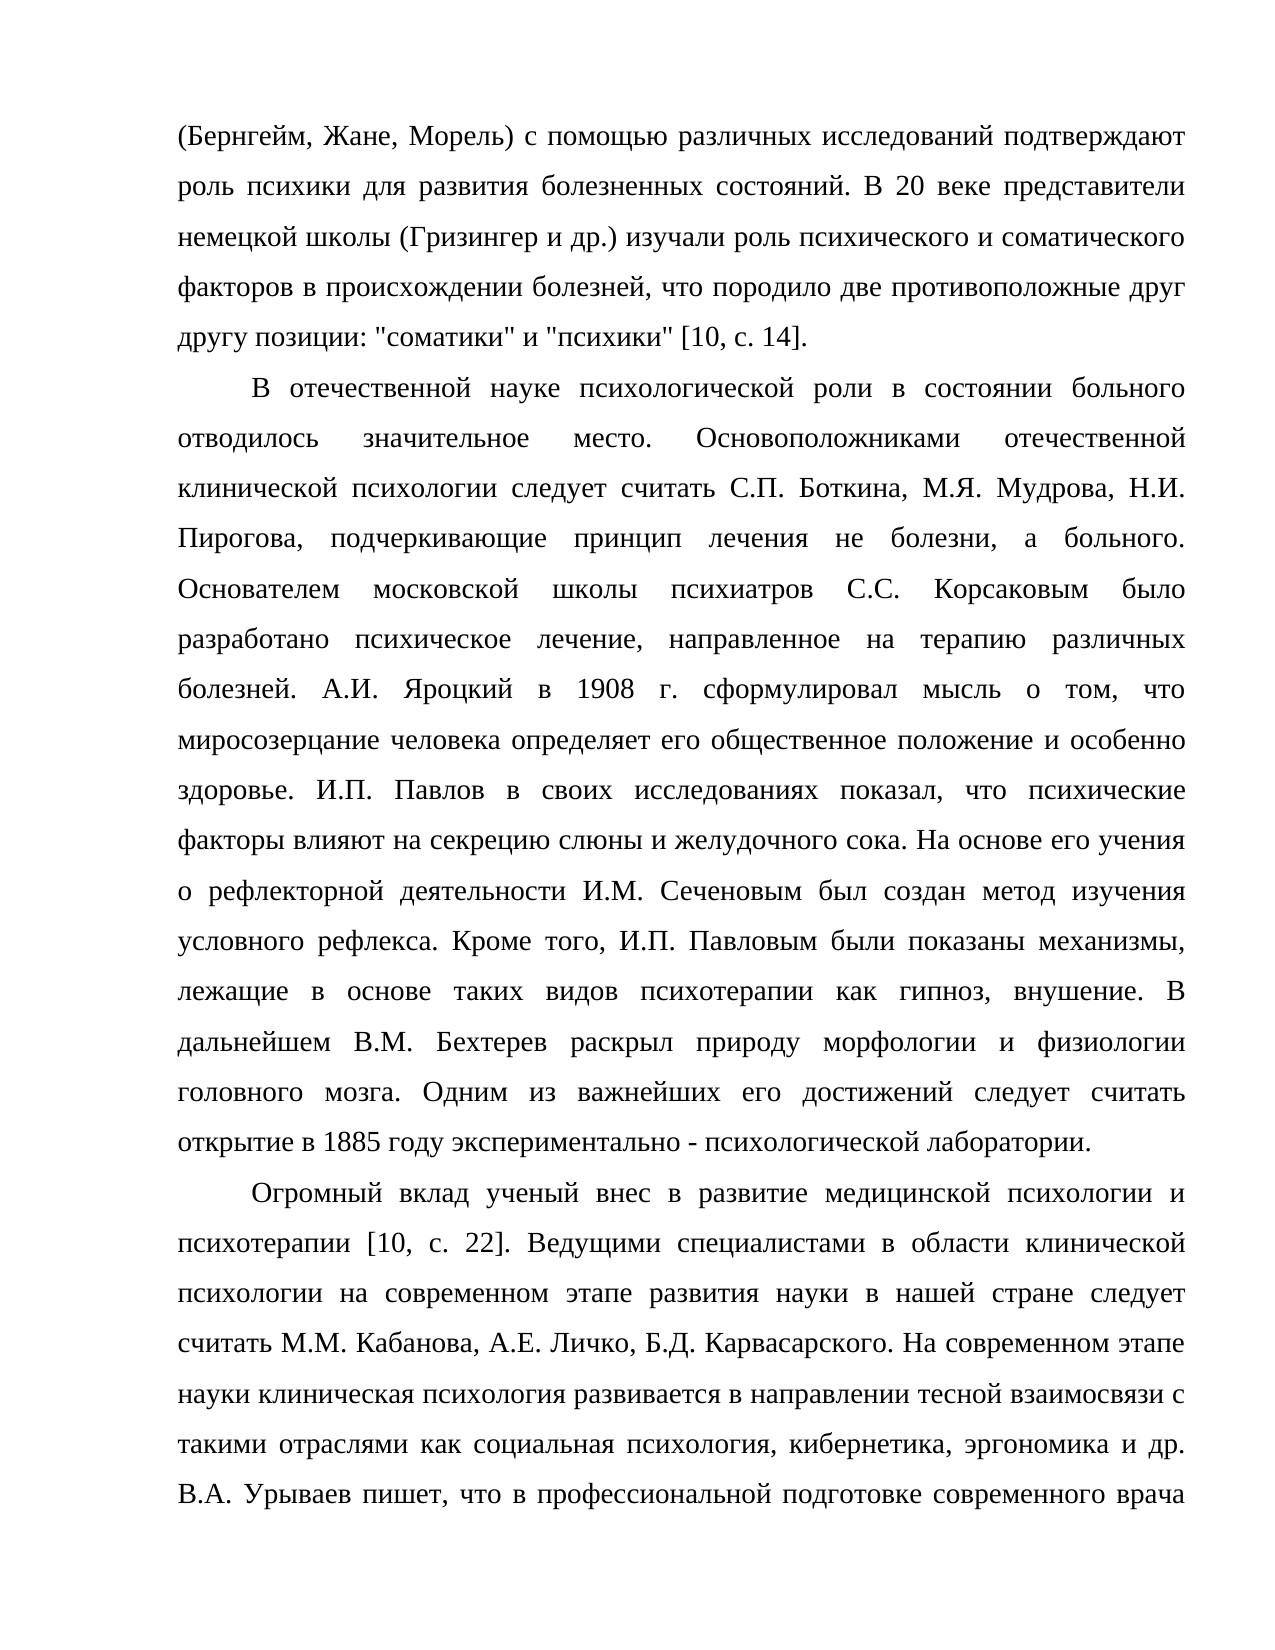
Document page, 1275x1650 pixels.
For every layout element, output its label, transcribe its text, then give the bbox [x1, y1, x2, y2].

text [177, 118, 1186, 353]
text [177, 1175, 1186, 1510]
text В отечественной науке психологической роли в состоянии больного отводилось значительное место. Основоположниками отечественной клинической психологии следует считать С.П. Боткина, М.Я. Мудрова, Н.И. Пирогова, подчеркивающие принцип лечения не болезни, а больного. Основателем московской школы психиатров С.С. Корсаковым было разработано психическое лечение, направленное на терапию различных болезней. А.И. Яроцкий в 1908 г. сформулировал мысль о том, что миросозерцание человека определяет его общественное положение и особенно здоровье. И.П. Павлов в своих исследованиях показал, что психические факторы влияют на секрецию слюны и желудочного сока. На основе его учения о рефлекторной деятельности И.М. Сеченовым был создан метод изучения условного рефлекса. Кроме того, И.П. Павловым были показаны механизмы, лежащие в основе таких видов психотерапии как гипноз, внушение. В дальнейшем В.М. Бехтерев раскрыл природу морфологии и физиологии головного мозга. Одним из важнейших его достижений следует считать открытие в 1885 году экспериментально - психологической лаборатории. [177, 370, 1186, 1158]
